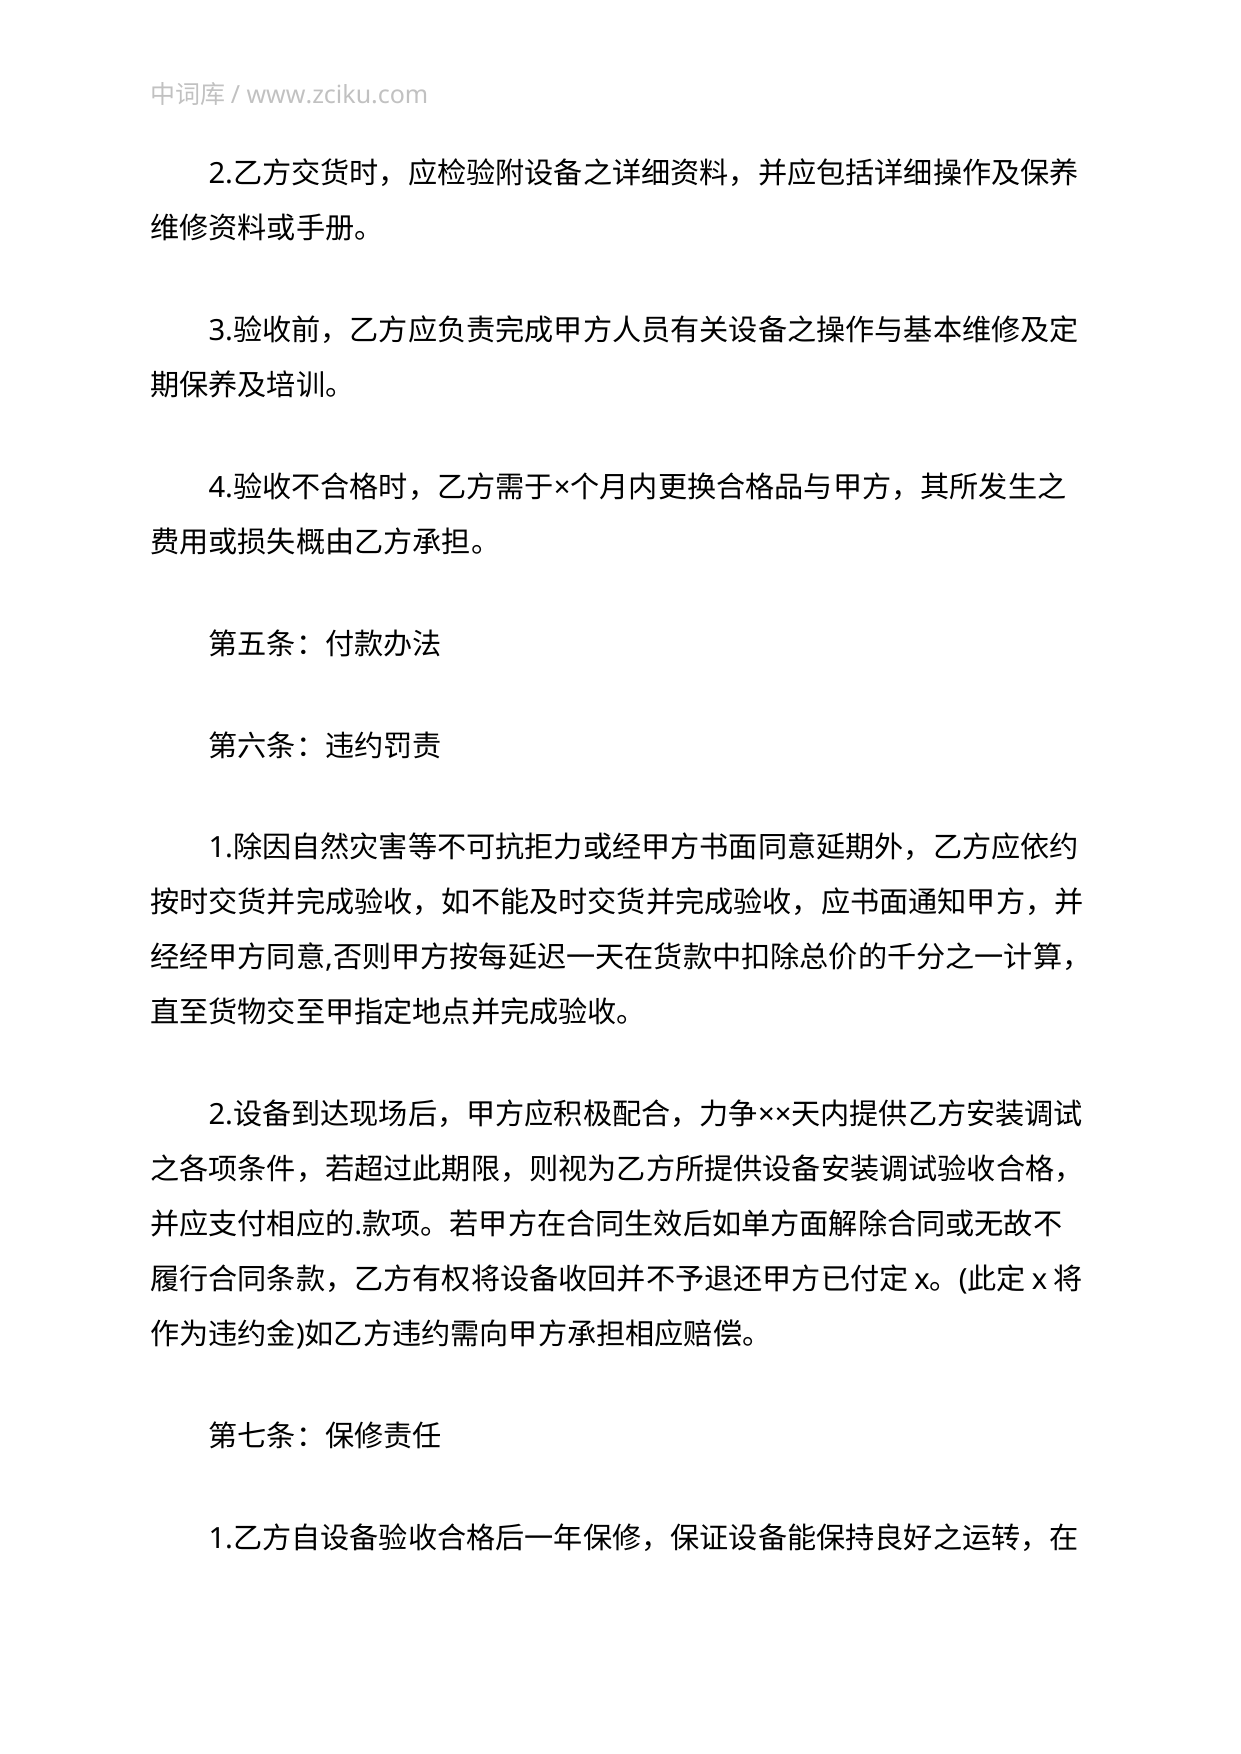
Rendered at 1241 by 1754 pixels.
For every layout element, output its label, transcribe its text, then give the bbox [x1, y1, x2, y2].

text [150, 1514, 1090, 1557]
text 第七条：保修责任 [150, 1412, 1090, 1455]
text 第五条：付款办法 [150, 620, 1090, 663]
text 3.验收前，乙方应负责完成甲方人员有关设备之操作与基本维修及定期保养及培训。 [150, 307, 1090, 404]
text 2.设备到达现场后，甲方应积极配合，力争××天内提供乙方安装调试之各项条件，若超过此期限，则视为乙方所提供设备安装调试验收合格，并应支付相应的.款项。若甲方在合同生效后如单方面解除合同或无故不履行合同条款，乙方有权将设备收回并不予退还甲方已付定x。(此定x将作为违约金)如乙方违约需向甲方承担相应赔偿。 [150, 1091, 1090, 1353]
text 1.除因自然灾害等不可抗拒力或经甲方书面同意延期外，乙方应依约按时交货并完成验收，如不能及时交货并完成验收，应书面通知甲方，并经经甲方同意,否则甲方按每延迟一天在货款中扣除总价的千分之一计算，直至货物交至甲指定地点并完成验收。 [150, 824, 1090, 1031]
text 4.验收不合格时，乙方需于×个月内更换合格品与甲方，其所发生之费用或损失概由乙方承担。 [150, 463, 1090, 561]
text 第六条：违约罚责 [150, 722, 1090, 764]
text 2.乙方交货时，应检验附设备之详细资料，并应包括详细操作及保养维修资料或手册。 [150, 150, 1090, 247]
